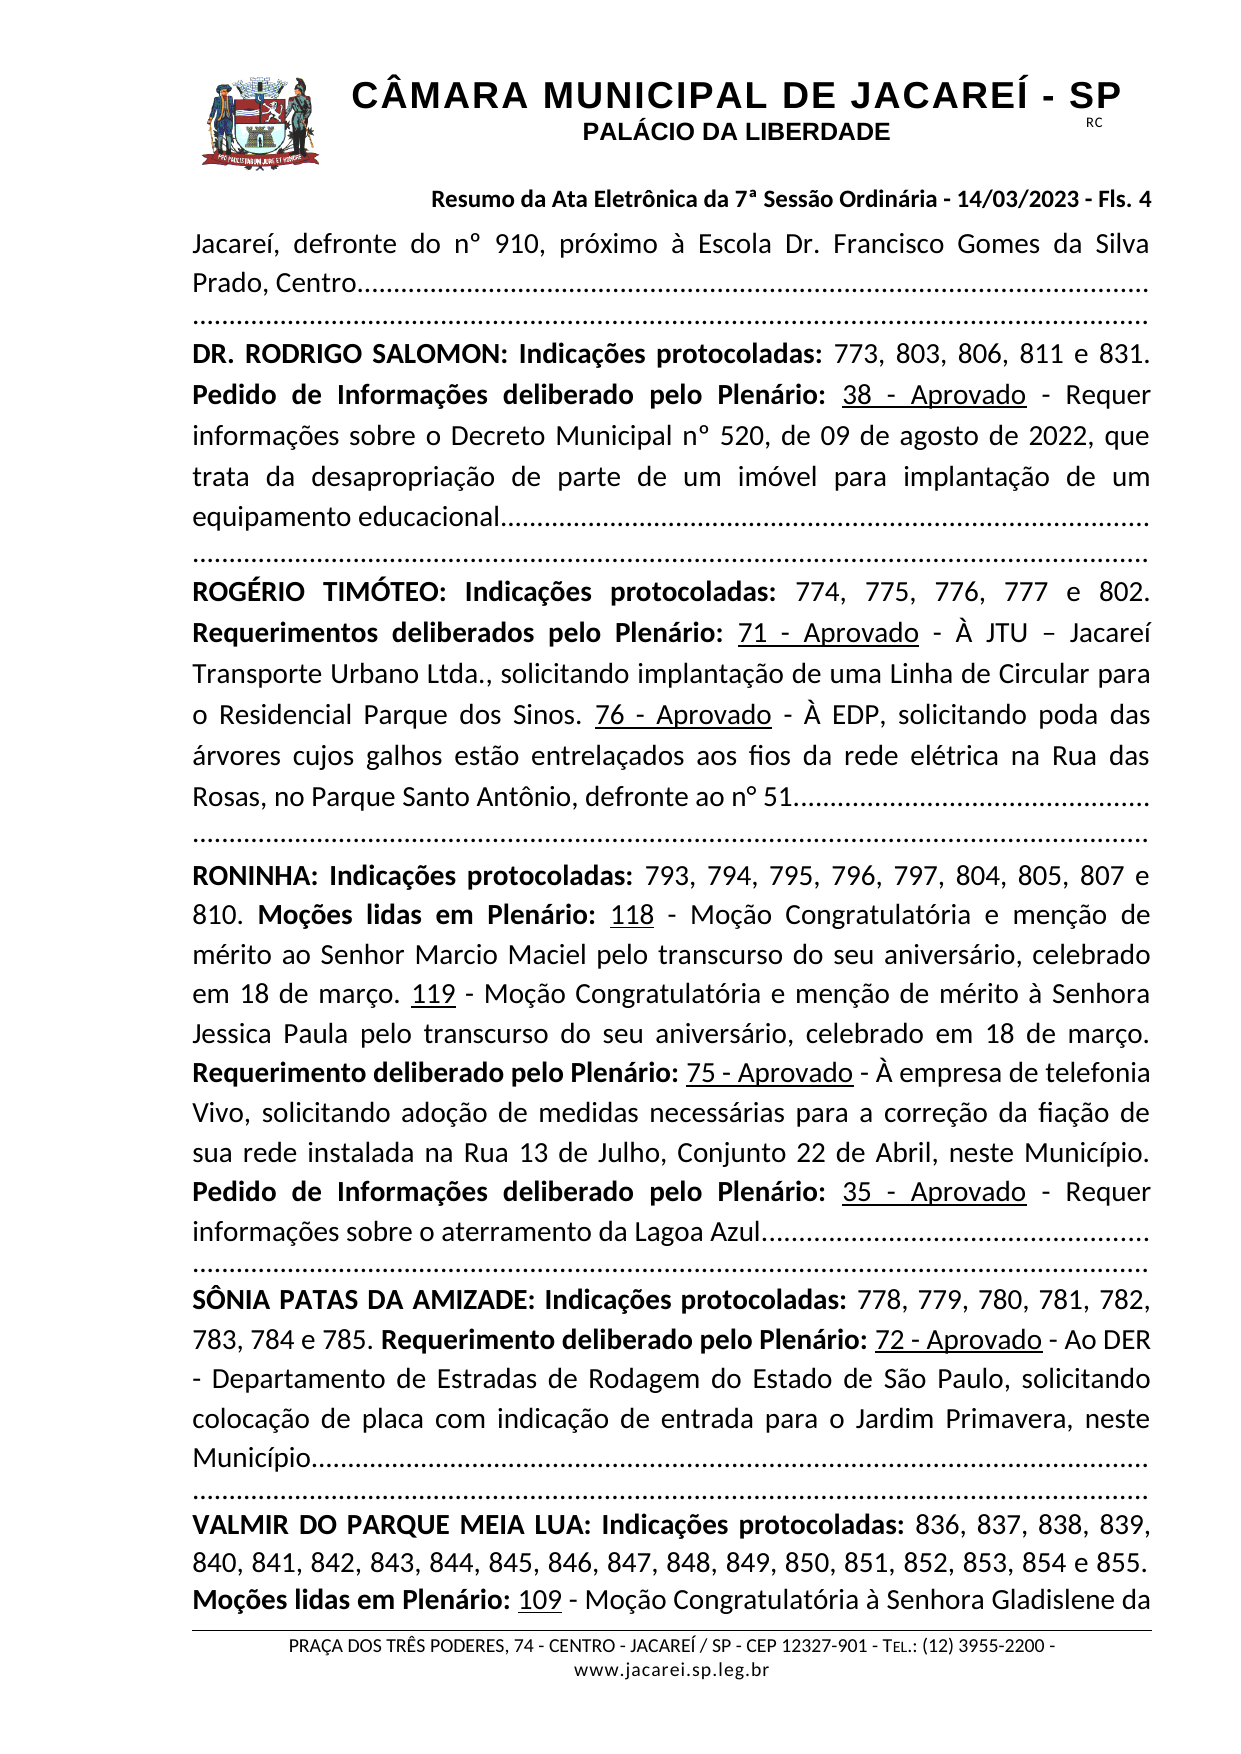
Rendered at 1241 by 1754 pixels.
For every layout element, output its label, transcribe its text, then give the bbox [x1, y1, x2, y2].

picture [201, 76, 320, 171]
text DR. RODRIGO SALOMON: Indicações protocoladas: 773, 803, 806, 811 e 831. Pedido de Informações deliberado pelo Plenário: 38 - Aprovado - Requer informações sobre o Decreto Municipal nº 520, de 09 de agosto de 2022, que trata da desapropriação de parte de um imóvel para implantação de um equipamento educacional. [192, 335, 1152, 534]
text ROGÉRIO TIMÓTEO: Indicações protocoladas: 774, 775, 776, 777 e 802. Requerimentos deliberados pelo Plenário: 71 - Aprovado - À JTU – Jacareí Transporte Urbano Ltda., solicitando implantação de uma Linha de Circular para o Residencial Parque dos Sinos. 76 - Aprovado - À EDP, solicitando poda das árvores cujos galhos estão entrelaçados aos fios da rede elétrica na Rua das Rosas, no Parque Santo Antônio, defronte ao n° 51. [192, 573, 1152, 814]
text SÔNIA PATAS DA AMIZADE: Indicações protocoladas: 778, 779, 780, 781, 782, 783, 784 e 785. Requerimento deliberado pelo Plenário: 72 - Aprovado - Ao DER - Departamento de Estradas de Rodagem do Estado de São Paulo, solicitando colocação de placa com indicação de entrada para o Jardim Primavera, neste Município. [192, 1278, 1152, 1476]
text RONINHA: Indicações protocoladas: 793, 794, 795, 796, 797, 804, 805, 807 e 810. Moções lidas em Plenário: 118 - Moção Congratulatória e menção de mérito ao Senhor Marcio Maciel pelo transcurso do seu aniversário, celebrado em 18 de março. 119 - Moção Congratulatória e menção de mérito à Senhora Jessica Paula pelo transcurso do seu aniversário, celebrado em 18 de março. Requerimento deliberado pelo Plenário: 75 - Aprovado - À empresa de telefonia Vivo, solicitando adoção de medidas necessárias para a correção da fiação de sua rede instalada na Rua 13 de Julho, Conjunto 22 de Abril, neste Município. Pedido de Informações deliberado pelo Plenário: 35 - Aprovado - Requer informações sobre o aterramento da Lagoa Azul. [192, 853, 1152, 1249]
